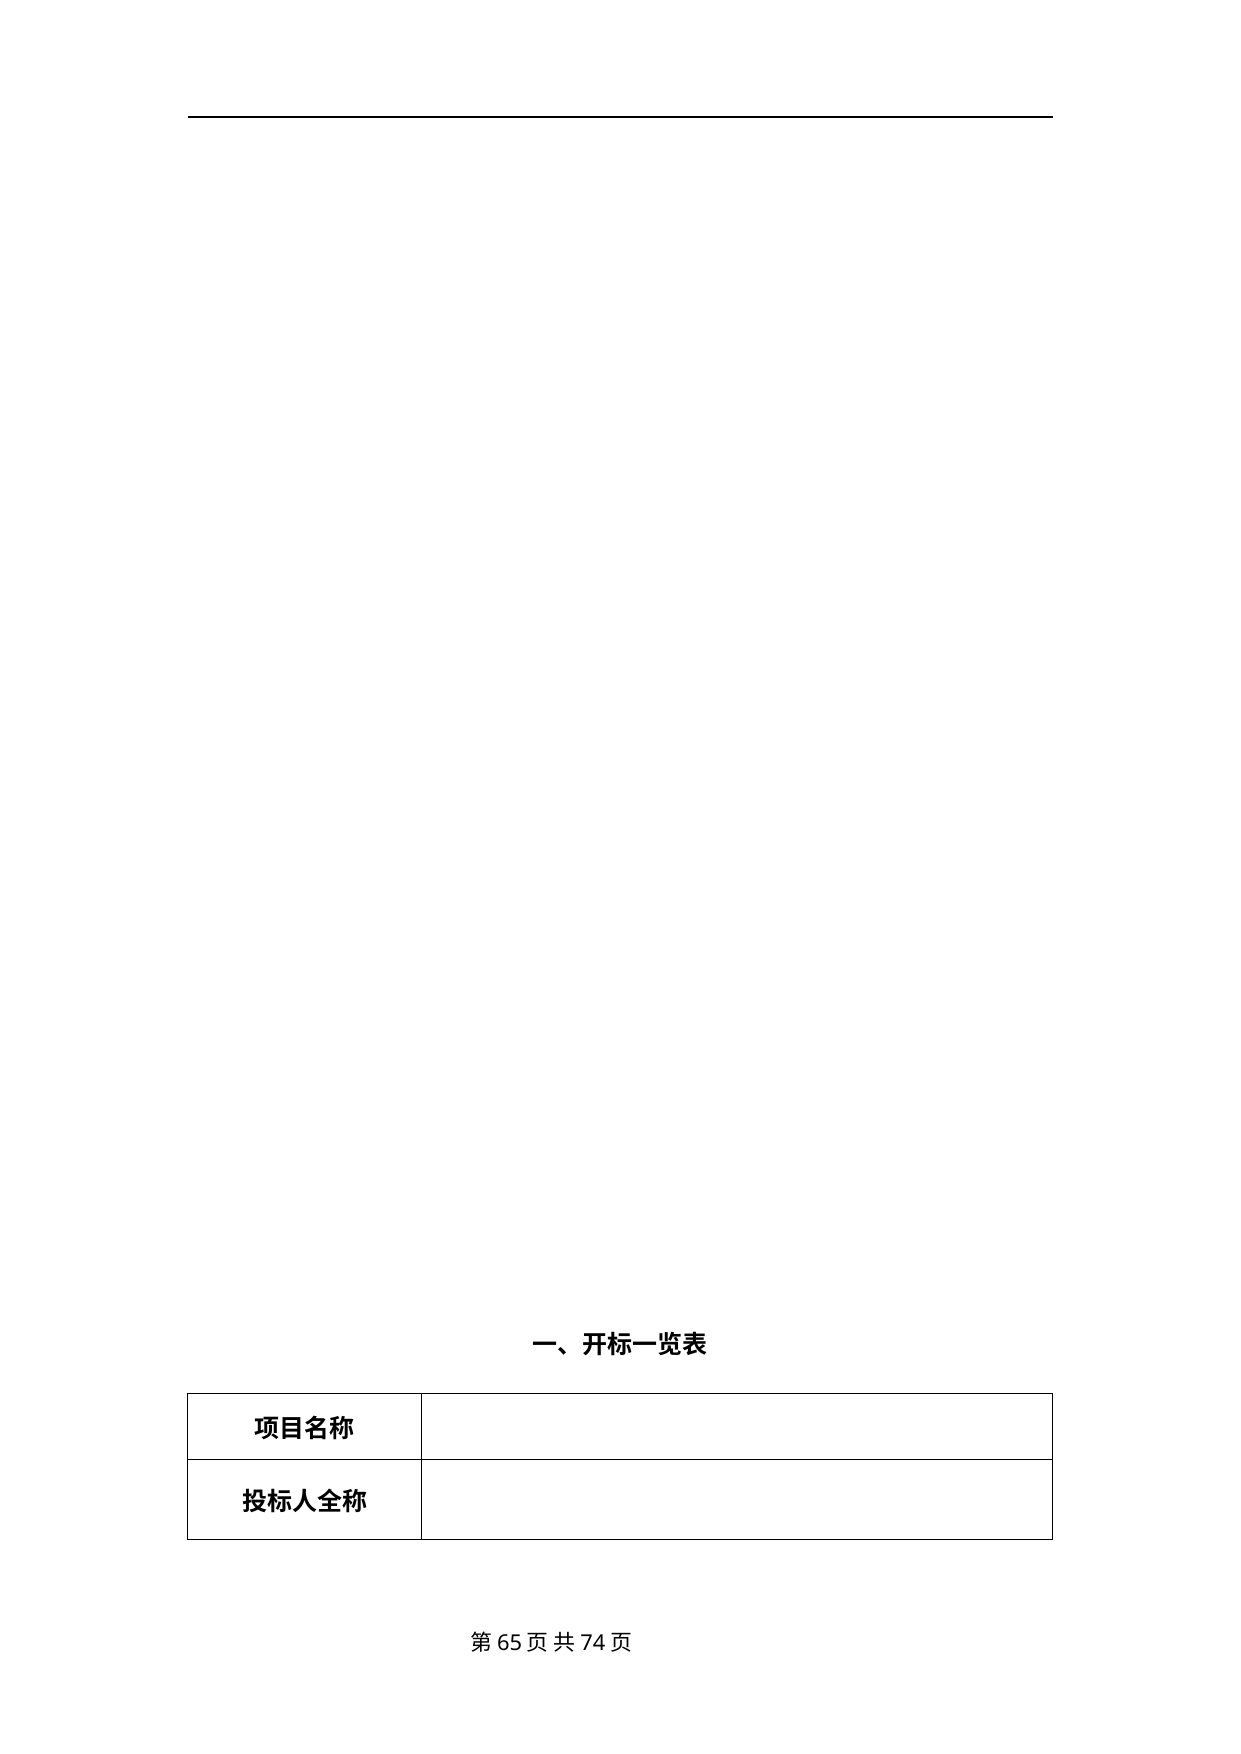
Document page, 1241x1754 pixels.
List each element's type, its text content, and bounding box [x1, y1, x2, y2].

text 一、开标一览表 [187, 1310, 1053, 1375]
table_cell 投标人全称 [188, 1460, 421, 1539]
table_header 项目名称 [188, 1394, 421, 1459]
table_header [422, 1394, 1052, 1459]
table_cell [422, 1460, 1052, 1539]
